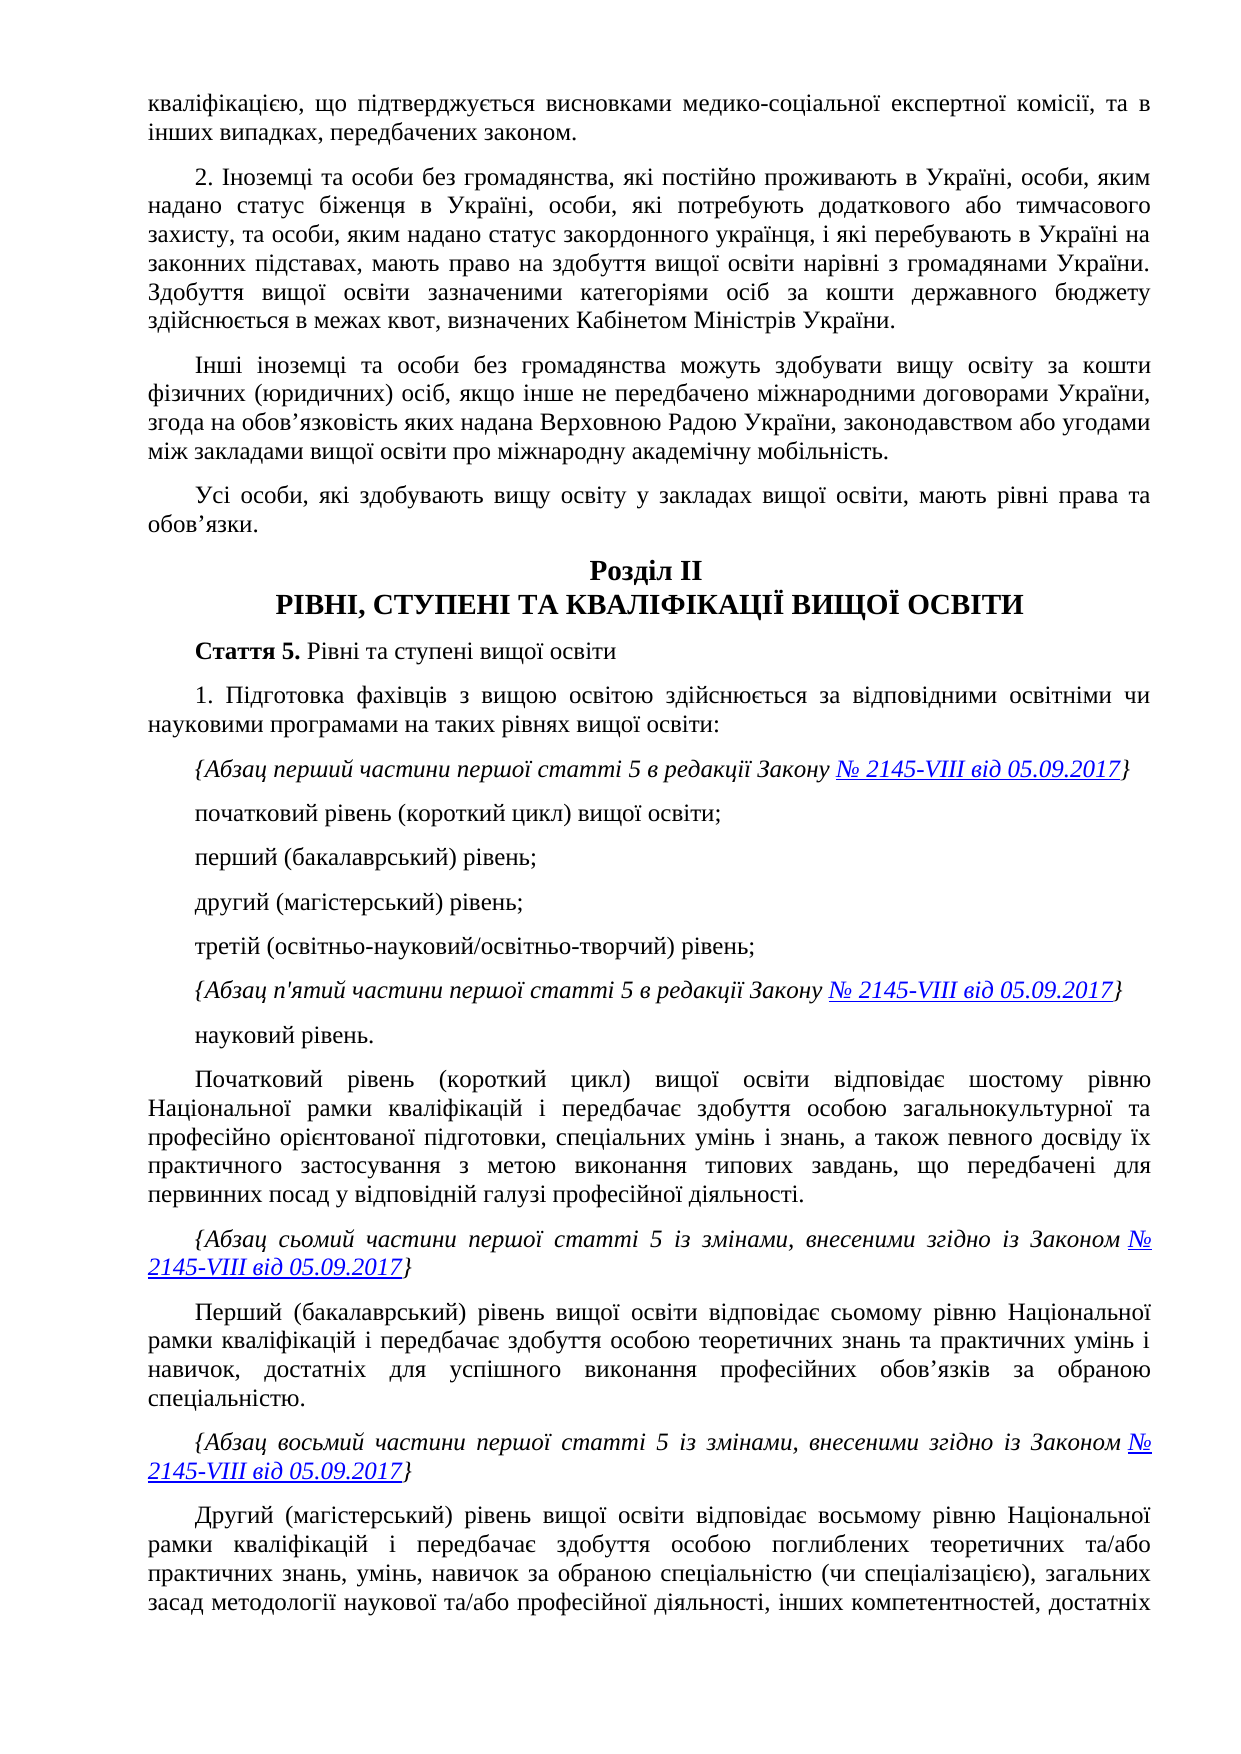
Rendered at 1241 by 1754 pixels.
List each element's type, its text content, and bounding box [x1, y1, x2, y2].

text {Абзац восьмий частини першої статті 5 із змінами, внесеними згідно із Законом № 2145-VIII від 05.09.2017} [148, 1427, 1152, 1485]
text {Абзац п'ятий частини першої статті 5 в редакції Закону № 2145-VIII від 05.09.2017} [148, 976, 1152, 1004]
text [148, 1501, 1152, 1616]
text 2. Іноземці та особи без громадянства, які постійно проживають в Україні, особи, яким надано статус біженця в Україні, особи, які потребують додаткового або тимчасового захисту, та особи, яким надано статус закордонного українця, і які перебувають в Україні на законних підставах, мають право на здобуття вищої освіти нарівні з громадянами України. Здобуття вищої освіти зазначеними категоріями осіб за кошти державного бюджету здійснюється в межах квот, визначених Кабінетом Міністрів України. [148, 162, 1152, 334]
text Початковий рівень (короткий цикл) вищої освіти відповідає шостому рівню Національної рамки кваліфікацій і передбачає здобуття особою загальнокультурної та професійно орієнтованої підготовки, спеціальних умінь і знань, а також певного досвіду їх практичного застосування з метою виконання типових завдань, що передбачені для первинних посад у відповідній галузі професійної діяльності. [148, 1064, 1152, 1208]
text науковий рівень. [148, 1020, 1152, 1049]
text Усі особи, які здобувають вищу освіту у закладах вищої освіти, мають рівні права та обов’язки. [148, 480, 1152, 538]
text {Абзац перший частини першої статті 5 в редакції Закону № 2145-VIII від 05.09.2017} [148, 754, 1152, 782]
text Інші іноземці та особи без громадянства можуть здобувати вищу освіту за кошти фізичних (юридичних) осіб, якщо інше не передбачено міжнародними договорами України, згода на обов’язковість яких надана Верховною Радою України, законодавством або угодами між закладами вищої освіти про міжнародну академічну мобільність. [148, 350, 1152, 465]
text початковий рівень (короткий цикл) вищої освіти; [148, 798, 1152, 827]
text Стаття 5. Рівні та ступені вищої освіти [148, 636, 1152, 665]
text Розділ II РІВНІ, СТУПЕНІ ТА КВАЛІФІКАЦІЇ ВИЩОЇ ОСВІТИ [194, 553, 1105, 621]
text перший (бакалаврський) рівень; [148, 842, 1152, 871]
text {Абзац сьомий частини першої статті 5 із змінами, внесеними згідно із Законом № 2145-VIII від 05.09.2017} [148, 1224, 1152, 1281]
text Перший (бакалаврський) рівень вищої освіти відповідає сьомому рівню Національної рамки кваліфікацій і передбачає здобуття особою теоретичних знань та практичних умінь і навичок, достатніх для успішного виконання професійних обов’язків за обраною спеціальністю. [148, 1297, 1152, 1412]
text третій (освітньо-науковий/освітньо-творчий) рівень; [148, 931, 1152, 960]
text другий (магістерський) рівень; [148, 887, 1152, 916]
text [148, 88, 1152, 146]
text 1. Підготовка фахівців з вищою освітою здійснюється за відповідними освітніми чи науковими програмами на таких рівнях вищої освіти: [148, 681, 1152, 738]
